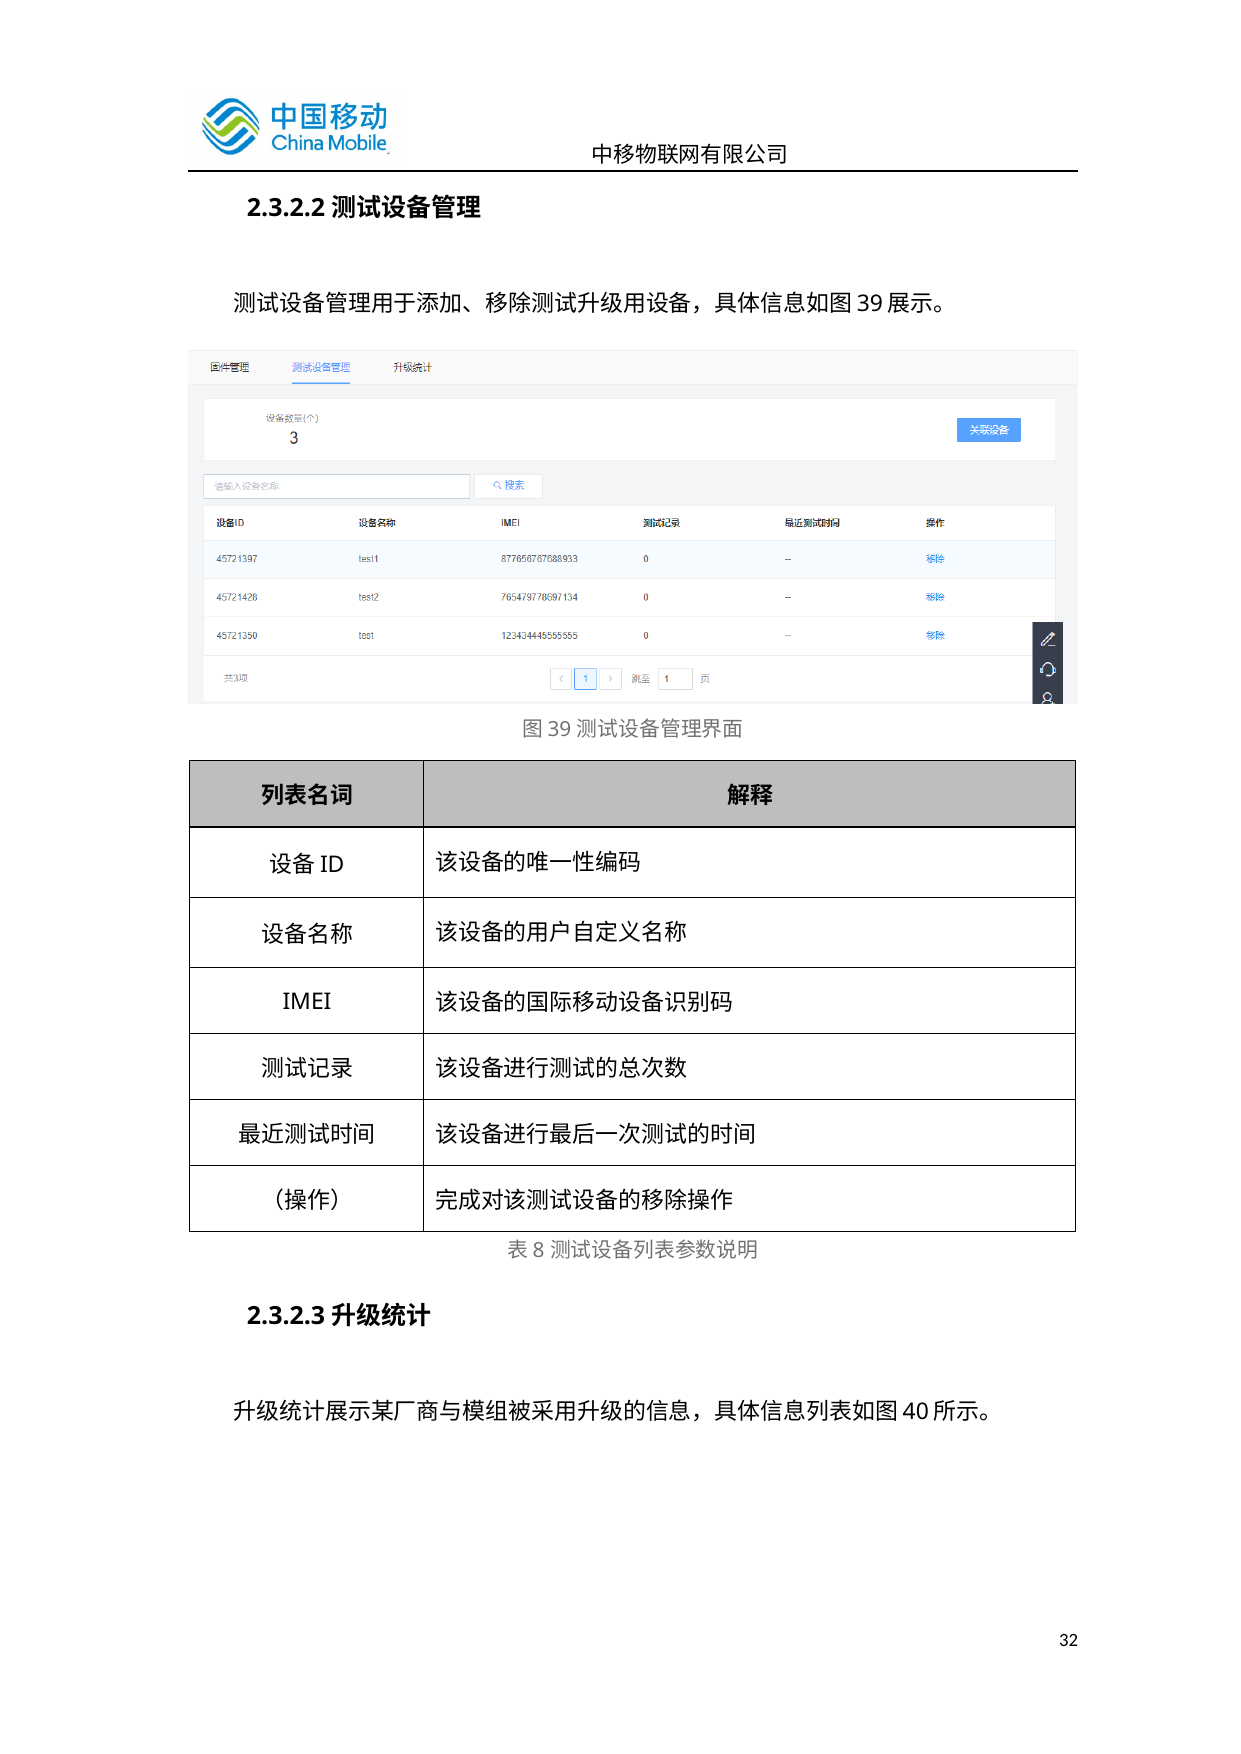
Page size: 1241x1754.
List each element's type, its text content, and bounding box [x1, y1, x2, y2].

subtitle 2.3.2.2 测试设备管理 [187, 173, 1078, 238]
table_header 列表名词 [190, 761, 423, 826]
table_cell 最近测试时间 [190, 1100, 423, 1165]
table_cell 该设备进行最后一次测试的时间 [424, 1100, 1075, 1165]
text 图39 测试设备管理界面 [187, 712, 1078, 744]
table_header 解释 [424, 761, 1075, 826]
table_cell （操作） [190, 1166, 423, 1231]
text 表8 测试设备列表参数说明 [187, 1232, 1078, 1265]
table_cell 该设备的国际移动设备识别码 [424, 968, 1075, 1033]
table_cell 测试记录 [190, 1034, 423, 1099]
picture [187, 350, 1078, 704]
table_cell 该设备进行测试的总次数 [424, 1034, 1075, 1099]
table_cell 该设备的唯一性编码 [424, 828, 1075, 897]
table_cell 该设备的用户自定义名称 [424, 898, 1075, 967]
picture [187, 88, 404, 162]
table_cell 设备ID [190, 828, 423, 897]
text 升级统计展示某厂商与模组被采用升级的信息，具体信息列表如图40所示。 [187, 1377, 1078, 1442]
text 测试设备管理用于添加、移除测试升级用设备，具体信息如图39展示。 [187, 268, 1078, 333]
table_cell 设备名称 [190, 898, 423, 967]
table_cell 完成对该测试设备的移除操作 [424, 1166, 1075, 1231]
table_cell IMEI [190, 968, 423, 1033]
subtitle 2.3.2.3 升级统计 [187, 1281, 1078, 1346]
